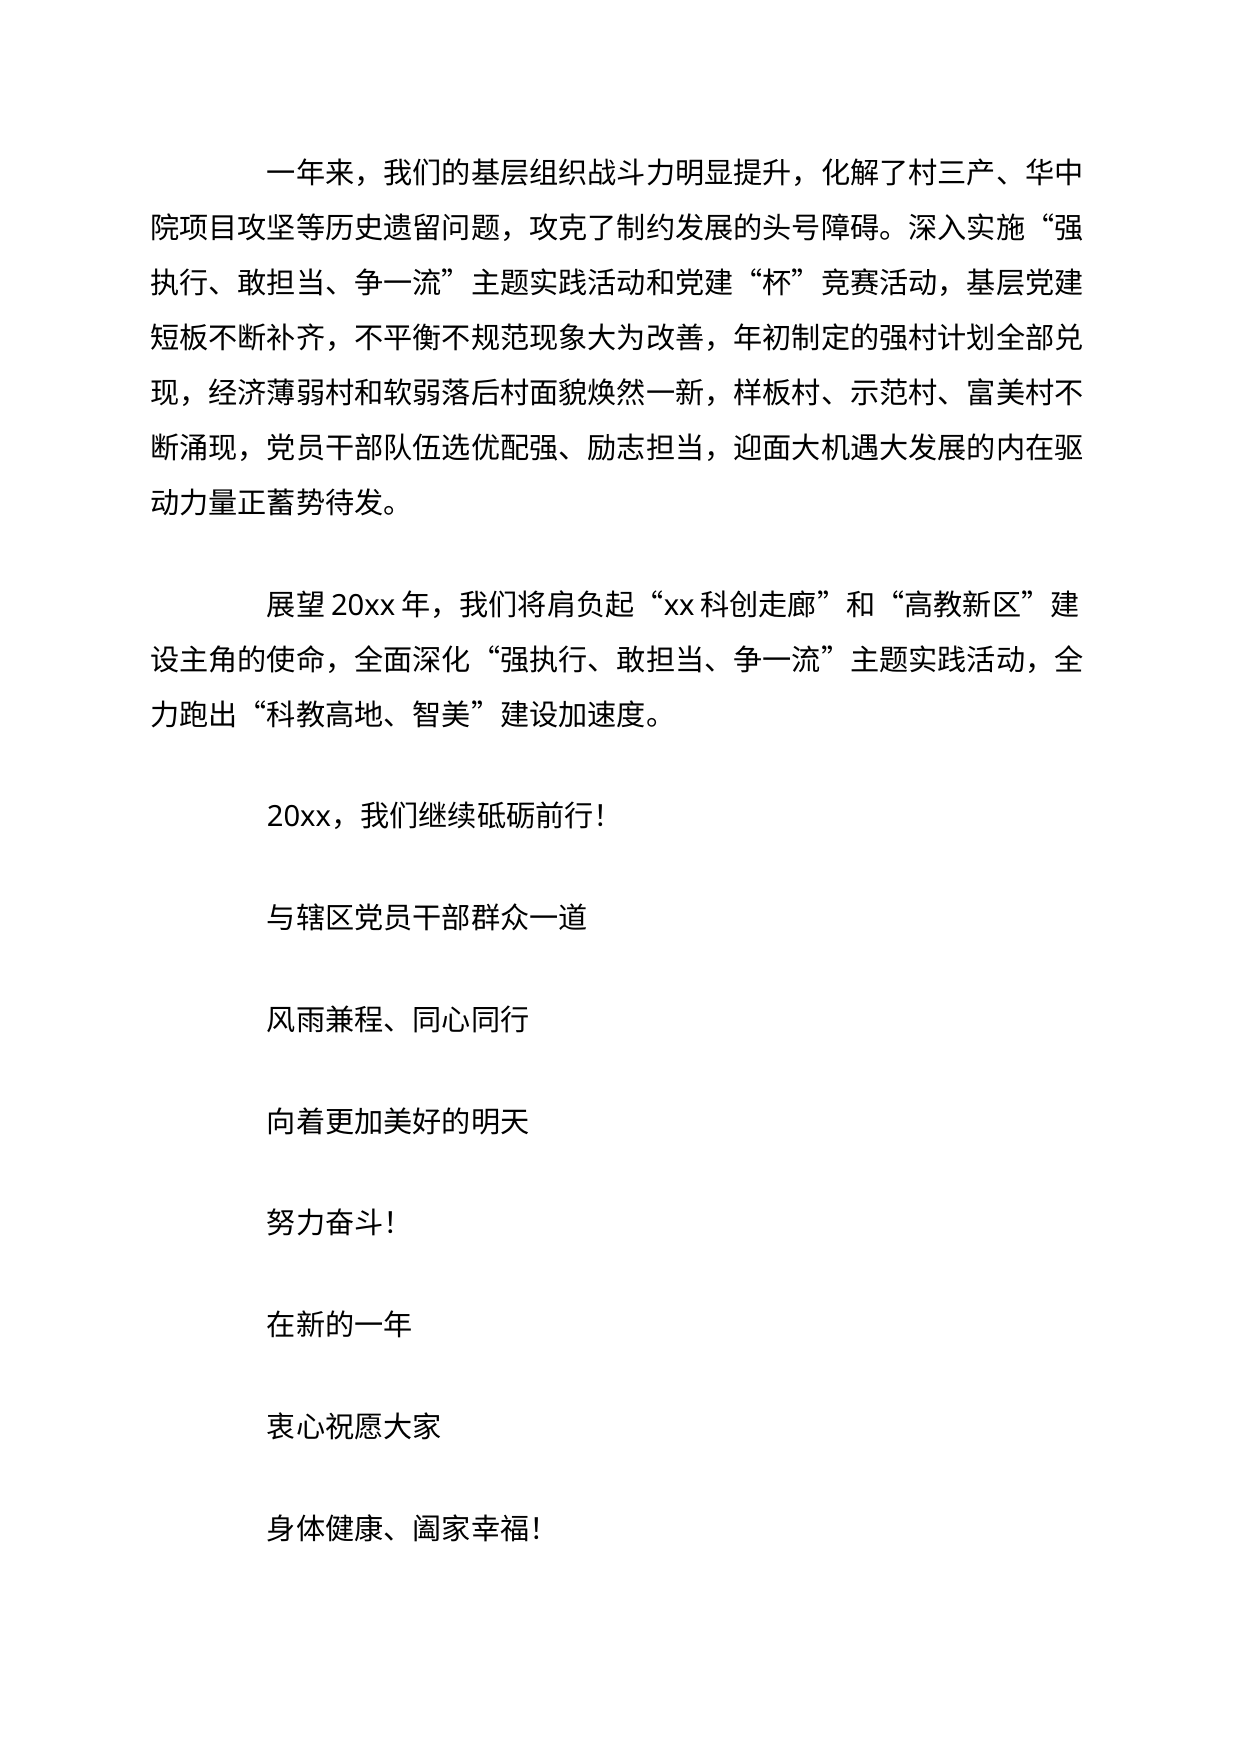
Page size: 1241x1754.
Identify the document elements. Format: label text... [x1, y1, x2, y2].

text 一年来，我们的基层组织战斗力明显提升，化解了村三产、华中院项目攻坚等历史遗留问题，攻克了制约发展的头号障碍。深入实施“强执行、敢担当、争一流”主题实践活动和党建“杯”竞赛活动，基层党建短板不断补齐，不平衡不规范现象大为改善，年初制定的强村计划全部兑现，经济薄弱村和软弱落后村面貌焕然一新，样板村、示范村、富美村不断涌现，党员干部队伍选优配强、励志担当，迎面大机遇大发展的内在驱动力量正蓄势待发。 [150, 150, 1090, 522]
text 20xx，我们继续砥砺前行！ [150, 793, 1090, 835]
text 努力奋斗！ [150, 1200, 1090, 1242]
text 向着更加美好的明天 [150, 1098, 1090, 1141]
text 风雨兼程、同心同行 [150, 997, 1090, 1039]
text 展望20xx年，我们将肩负起“xx科创走廊”和“高教新区”建设主角的使命，全面深化“强执行、敢担当、争一流”主题实践活动，全力跑出“科教高地、智美”建设加速度。 [150, 581, 1090, 733]
text 与辖区党员干部群众一道 [150, 895, 1090, 937]
text 衷心祝愿大家 [150, 1404, 1090, 1446]
text 身体健康、阖家幸福！ [150, 1505, 1090, 1548]
text 在新的一年 [150, 1302, 1090, 1344]
